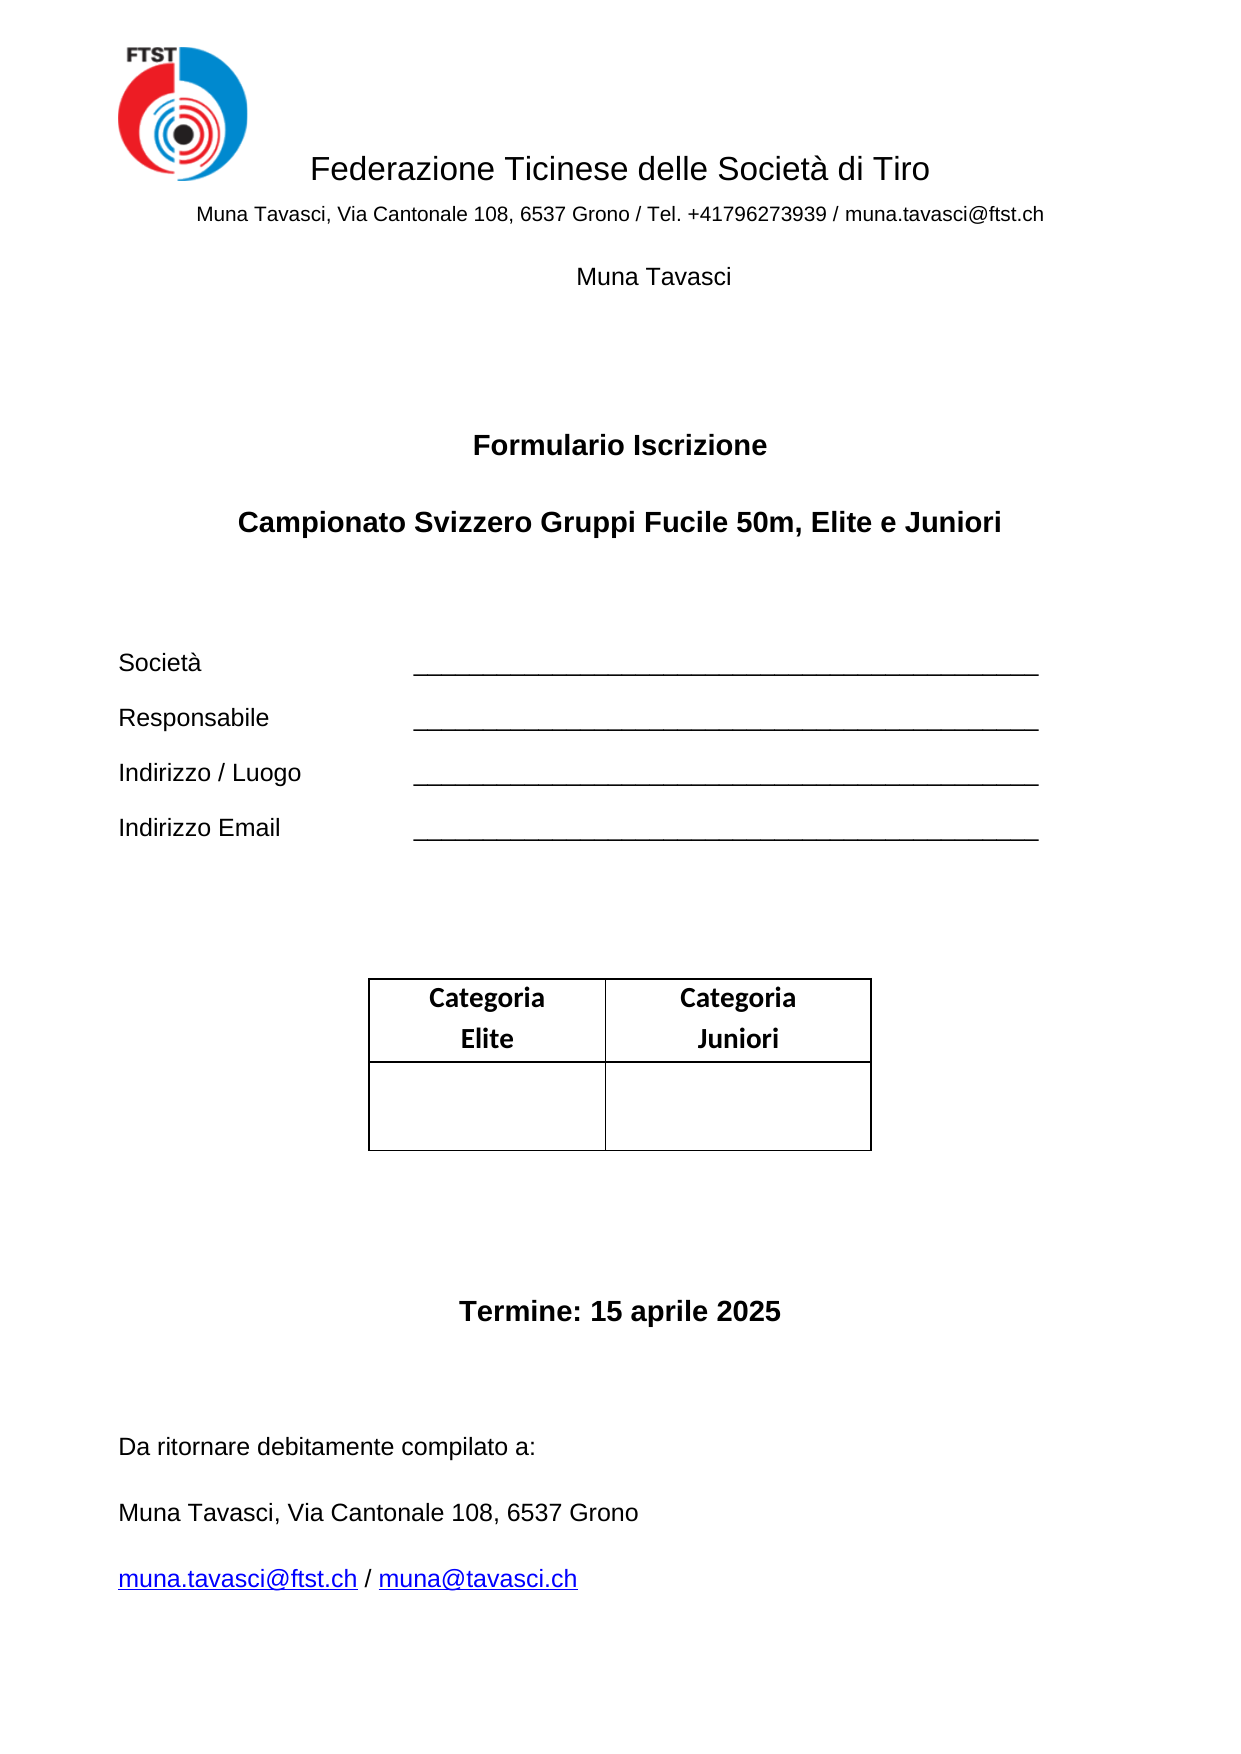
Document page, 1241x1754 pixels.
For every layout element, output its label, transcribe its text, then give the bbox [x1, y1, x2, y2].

picture [189, 47, 248, 112]
table_cell [606, 1063, 870, 1149]
text Muna Tavasci, Via Cantonale 108, 6537 Grono [118, 1498, 1122, 1527]
table_header Categoria Juniori [606, 980, 870, 1061]
text Muna Tavasci [118, 262, 1122, 291]
text Campionato Svizzero Gruppi Fucile 50m, Elite e Juniori [118, 504, 1122, 538]
table_header Categoria Elite [370, 980, 605, 1061]
text Da ritornare debitamente compilato a: [118, 1432, 1122, 1461]
text Indirizzo Email _____________________________________________ [118, 813, 1122, 841]
text Società _____________________________________________ [118, 648, 1122, 676]
picture [118, 47, 248, 181]
text Indirizzo / Luogo _____________________________________________ [118, 758, 1122, 786]
text Responsabile _____________________________________________ [118, 703, 1122, 731]
table_cell [370, 1063, 605, 1149]
text muna.tavasci@ftst.ch / muna@tavasci.ch [118, 1564, 1122, 1593]
text Termine: 15 aprile 2025 [118, 1294, 1122, 1328]
text Formulario Iscrizione [118, 427, 1122, 461]
